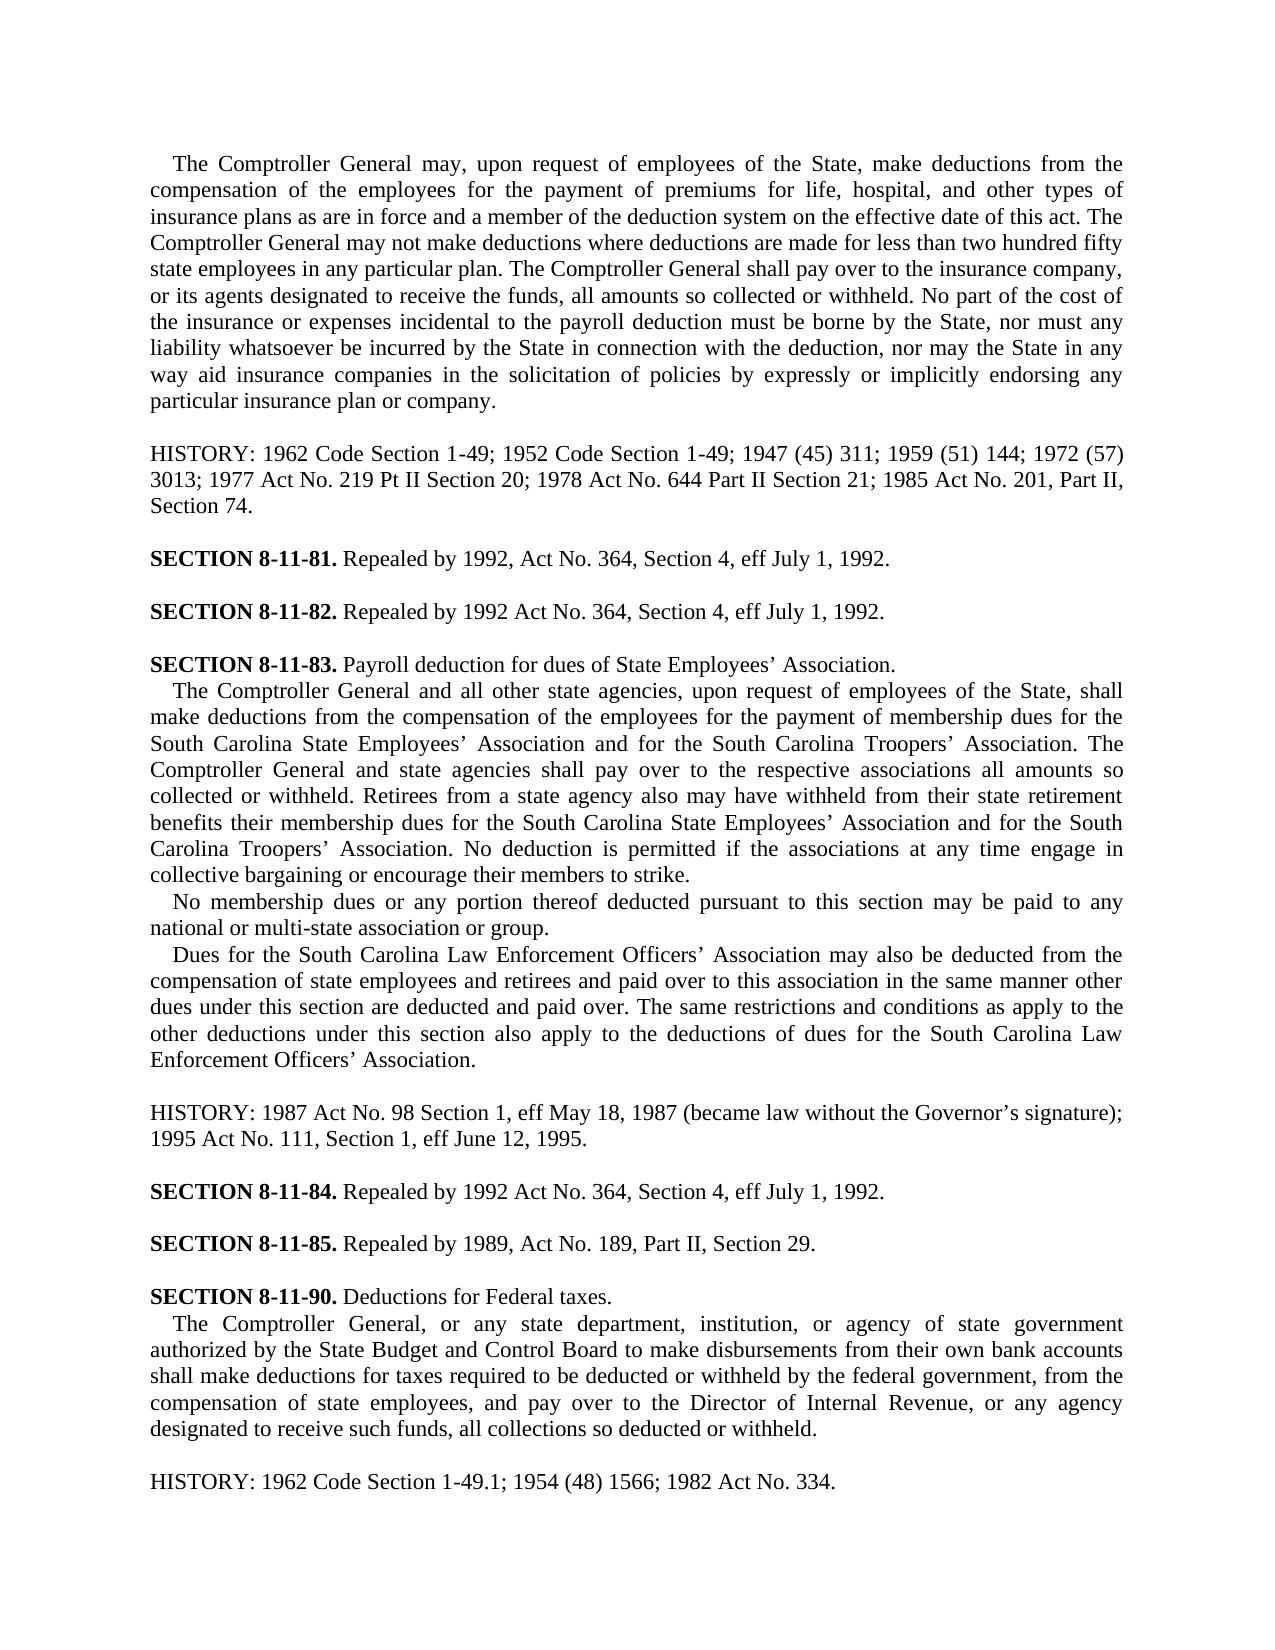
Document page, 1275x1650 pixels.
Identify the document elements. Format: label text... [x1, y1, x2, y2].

text HISTORY: 1962 Code Section 1-49.1; 1954 (48) 1566; 1982 Act No. 334. [150, 1468, 1125, 1494]
text SECTION 8-11-90. Deductions for Federal taxes. [150, 1283, 1125, 1309]
text The Comptroller General may, upon request of employees of the State, make deductions from the compensation of the employees for the payment of premiums for life, hospital, and other types of insurance plans as are in force and a member of the deduction system on the effective date of this act. The Comptroller General may not make deductions where deductions are made for less than two hundred fifty state employees in any particular plan. The Comptroller General shall pay over to the insurance company, or its agents designated to receive the funds, all amounts so collected or withheld. No part of the cost of the insurance or expenses incidental to the payroll deduction must be borne by the State, nor must any liability whatsoever be incurred by the State in connection with the deduction, nor may the State in any way aid insurance companies in the solicitation of policies by expressly or implicitly endorsing any particular insurance plan or company. [150, 150, 1125, 413]
text SECTION 8-11-83. Payroll deduction for dues of State Employees’ Association. [150, 651, 1125, 677]
text HISTORY: 1987 Act No. 98 Section 1, eff May 18, 1987 (became law without the Governor’s signature); 1995 Act No. 111, Section 1, eff June 12, 1995. [150, 1099, 1125, 1151]
text The Comptroller General, or any state department, institution, or agency of state government authorized by the State Budget and Control Board to make disbursements from their own bank accounts shall make deductions for taxes required to be deducted or withheld by the federal government, from the compensation of state employees, and pay over to the Director of Internal Revenue, or any agency designated to receive such funds, all collections so deducted or withheld. [150, 1309, 1125, 1441]
text HISTORY: 1962 Code Section 1-49; 1952 Code Section 1-49; 1947 (45) 311; 1959 (51) 144; 1972 (57) 3013; 1977 Act No. 219 Pt II Section 20; 1978 Act No. 644 Part II Section 21; 1985 Act No. 201, Part II, Section 74. [150, 440, 1125, 519]
text The Comptroller General and all other state agencies, upon request of employees of the State, shall make deductions from the compensation of the employees for the payment of membership dues for the South Carolina State Employees’ Association and for the South Carolina Troopers’ Association. The Comptroller General and state agencies shall pay over to the respective associations all amounts so collected or withheld. Retirees from a state agency also may have withheld from their state retirement benefits their membership dues for the South Carolina State Employees’ Association and for the South Carolina Troopers’ Association. No deduction is permitted if the associations at any time engage in collective bargaining or encourage their members to strike. [150, 677, 1125, 888]
text SECTION 8-11-84. Repealed by 1992 Act No. 364, Section 4, eff July 1, 1992. [150, 1178, 1125, 1204]
text Dues for the South Carolina Law Enforcement Officers’ Association may also be deducted from the compensation of state employees and retirees and paid over to this association in the same manner other dues under this section are deducted and paid over. The same restrictions and conditions as apply to the other deductions under this section also apply to the deductions of dues for the South Carolina Law Enforcement Officers’ Association. [150, 941, 1125, 1072]
text SECTION 8-11-81. Repealed by 1992, Act No. 364, Section 4, eff July 1, 1992. [150, 545, 1125, 572]
text No membership dues or any portion thereof deducted pursuant to this section may be paid to any national or multi-state association or group. [150, 888, 1125, 941]
text SECTION 8-11-82. Repealed by 1992 Act No. 364, Section 4, eff July 1, 1992. [150, 598, 1125, 624]
text SECTION 8-11-85. Repealed by 1989, Act No. 189, Part II, Section 29. [150, 1231, 1125, 1257]
